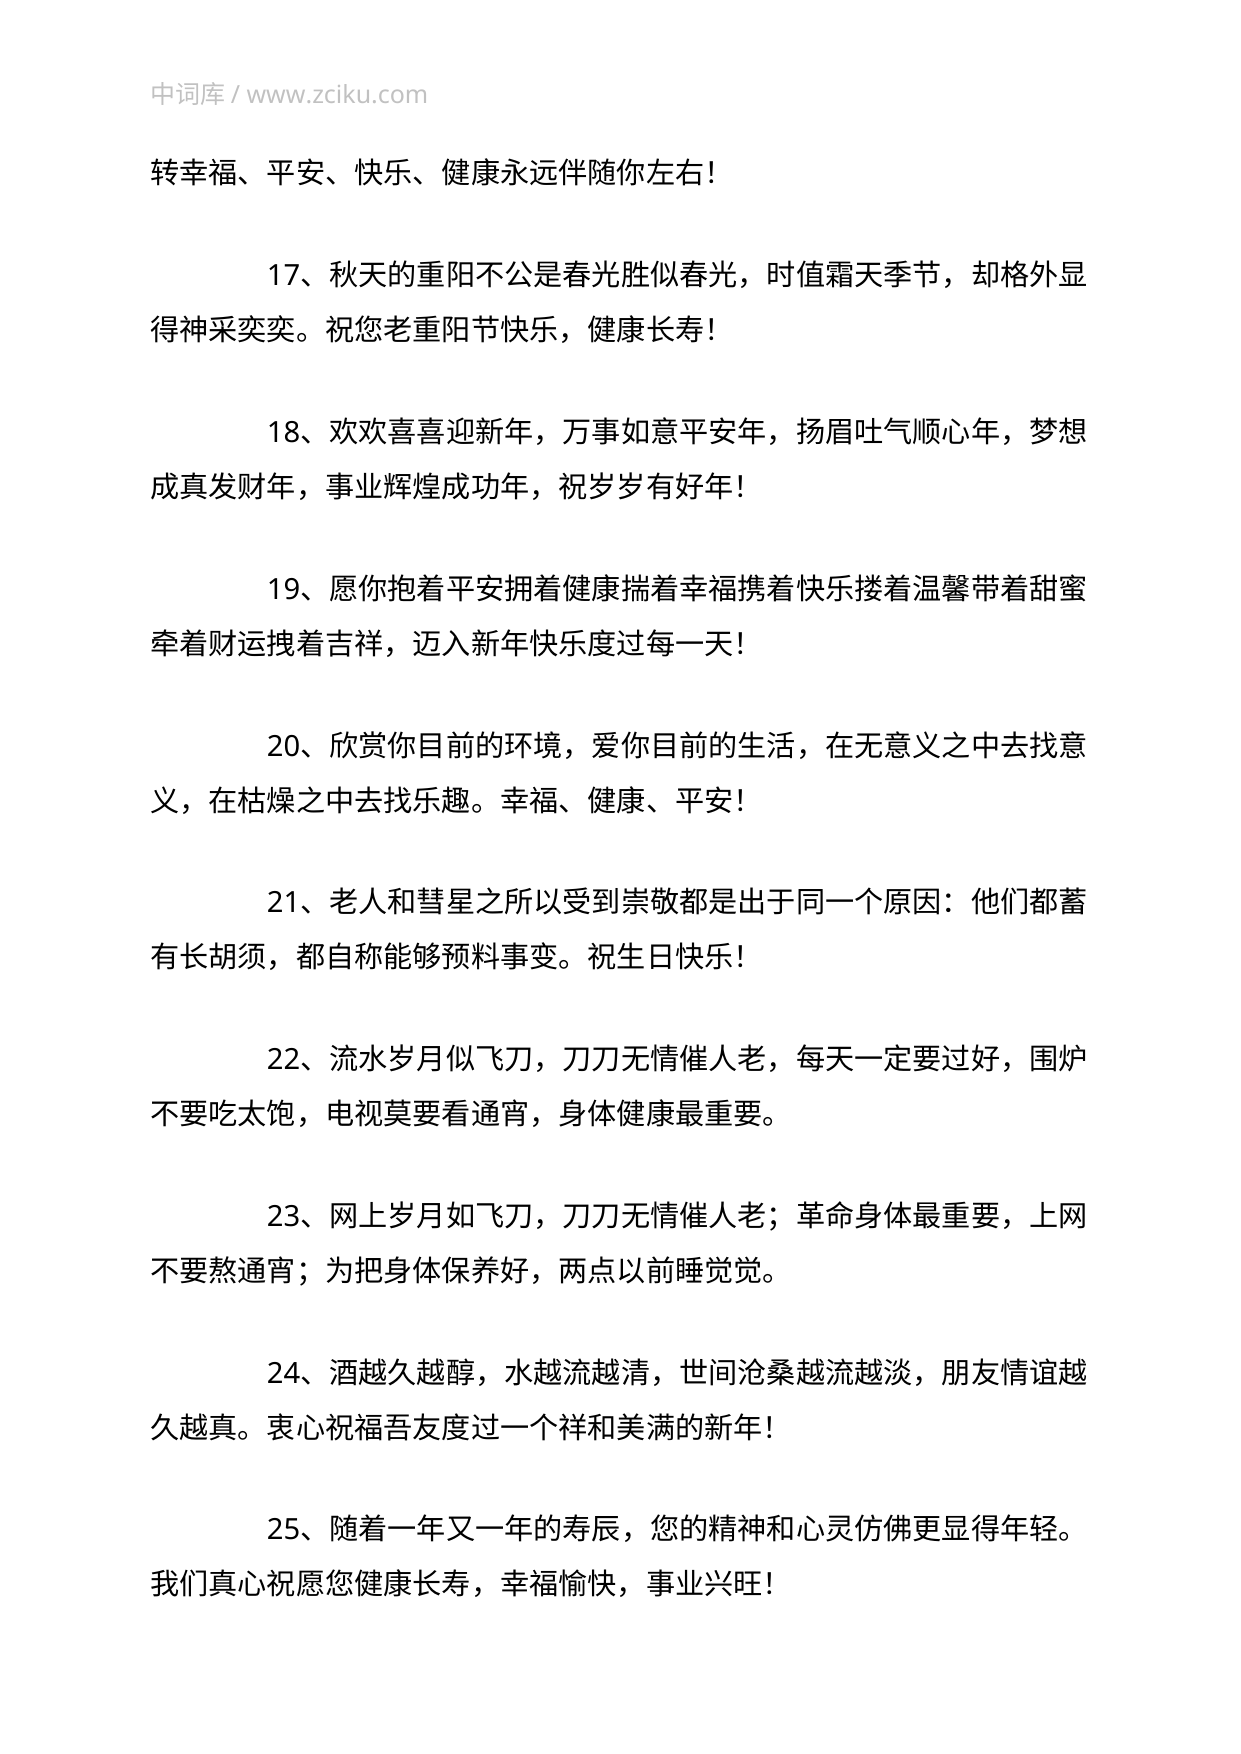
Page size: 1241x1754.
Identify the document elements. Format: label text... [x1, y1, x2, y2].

text 17、秋天的重阳不公是春光胜似春光，时值霜天季节，却格外显得神采奕奕。祝您老重阳节快乐，健康长寿！ [150, 252, 1090, 349]
text 19、愿你抱着平安拥着健康揣着幸福携着快乐搂着温馨带着甜蜜牵着财运拽着吉祥，迈入新年快乐度过每一天！ [150, 565, 1090, 663]
text 25、随着一年又一年的寿辰，您的精神和心灵仿佛更显得年轻。我们真心祝愿您健康长寿，幸福愉快，事业兴旺！ [150, 1506, 1090, 1603]
text 18、欢欢喜喜迎新年，万事如意平安年，扬眉吐气顺心年，梦想成真发财年，事业辉煌成功年，祝岁岁有好年！ [150, 408, 1090, 506]
text 20、欣赏你目前的环境，爱你目前的生活，在无意义之中去找意义，在枯燥之中去找乐趣。幸福、健康、平安！ [150, 722, 1090, 819]
text 22、流水岁月似飞刀，刀刀无情催人老，每天一定要过好，围炉不要吃太饱，电视莫要看通宵，身体健康最重要。 [150, 1036, 1090, 1133]
text 24、酒越久越醇，水越流越清，世间沧桑越流越淡，朋友情谊越久越真。衷心祝福吾友度过一个祥和美满的新年！ [150, 1349, 1090, 1446]
text 23、网上岁月如飞刀，刀刀无情催人老；革命身体最重要，上网不要熬通宵；为把身体保养好，两点以前睡觉觉。 [150, 1192, 1090, 1290]
text 21、老人和彗星之所以受到崇敬都是出于同一个原因：他们都蓄有长胡须，都自称能够预料事变。祝生日快乐！ [150, 879, 1090, 976]
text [150, 150, 1090, 192]
